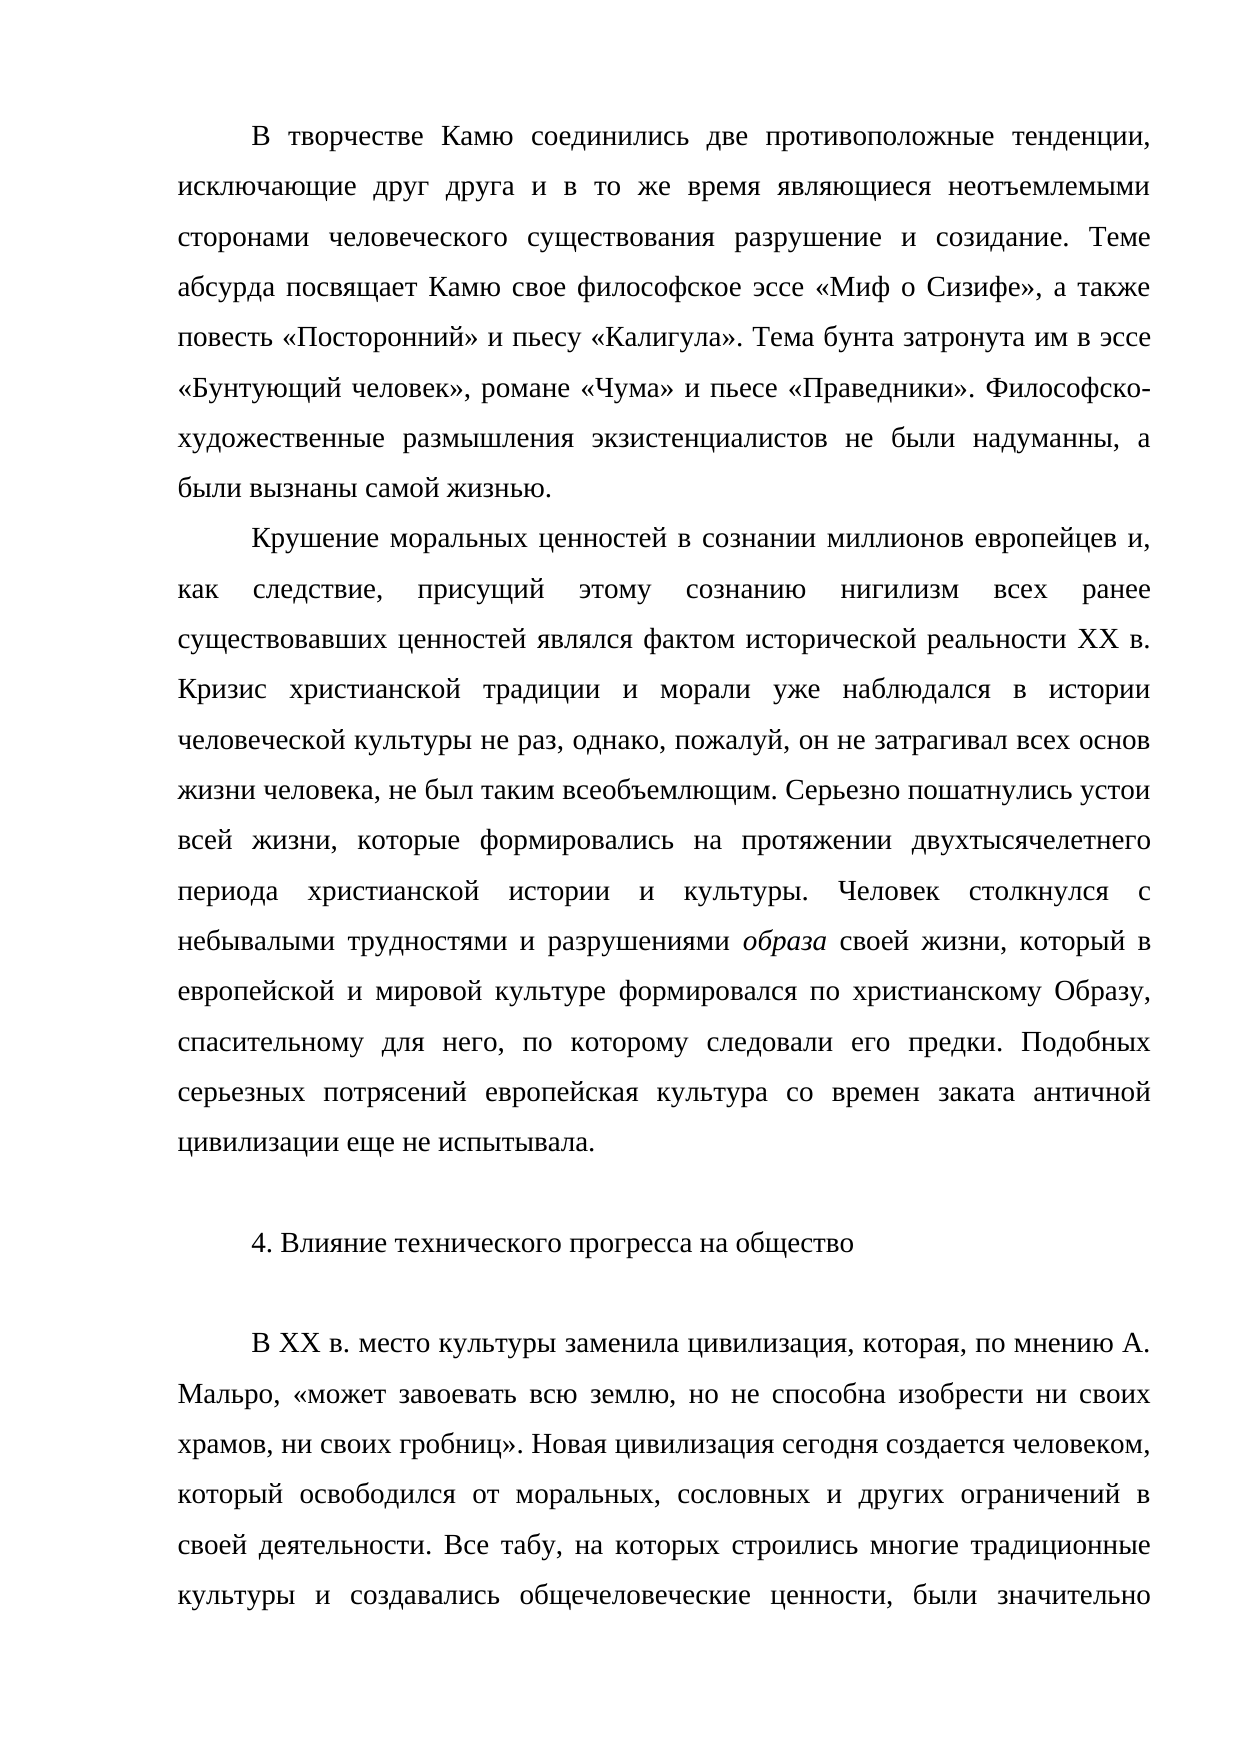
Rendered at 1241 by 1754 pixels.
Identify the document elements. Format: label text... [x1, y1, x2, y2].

text Крушение моральных ценностей в сознании миллионов европейцев и, как следствие, присущий этому сознанию нигилизм всех ранее существовавших ценностей являлся фактом исторической реальности XX в. Кризис христианской традиции и морали уже наблюдался в истории человеческой культуры не раз, однако, пожалуй, он не затрагивал всех основ жизни человека, не был таким всеобъемлющим. Серьезно пошатнулись устои всей жизни, которые формировались на протяжении двухтысячелетнего периода христианской истории и культуры. Человек столкнулся с небывалыми трудностями и разрушениями образа своей жизни, который в европейской и мировой культуре формировался по христианскому Образу, спасительному для него, по которому следовали его предки. Подобных серьезных потрясений европейская культура со времен заката античной цивилизации еще не испытывала. [177, 521, 1152, 1158]
text В творчестве Камю соединились две противоположные тенденции, исключающие друг друга и в то же время являющиеся неотъемлемыми сторонами человеческого существования разрушение и созидание. Теме абсурда посвящает Камю свое философское эссе «Миф о Сизифе», а также повесть «Посторонний» и пьесу «Калигула». Тема бунта затронута им в эссе «Бунтующий человек», романе «Чума» и пьесе «Праведники». Философско-художественные размышления экзистенциалистов не были надуманны, а были вызнаны самой жизнью. [177, 118, 1152, 504]
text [177, 1326, 1152, 1611]
text 4. Влияние технического прогресса на общество [177, 1225, 1152, 1258]
